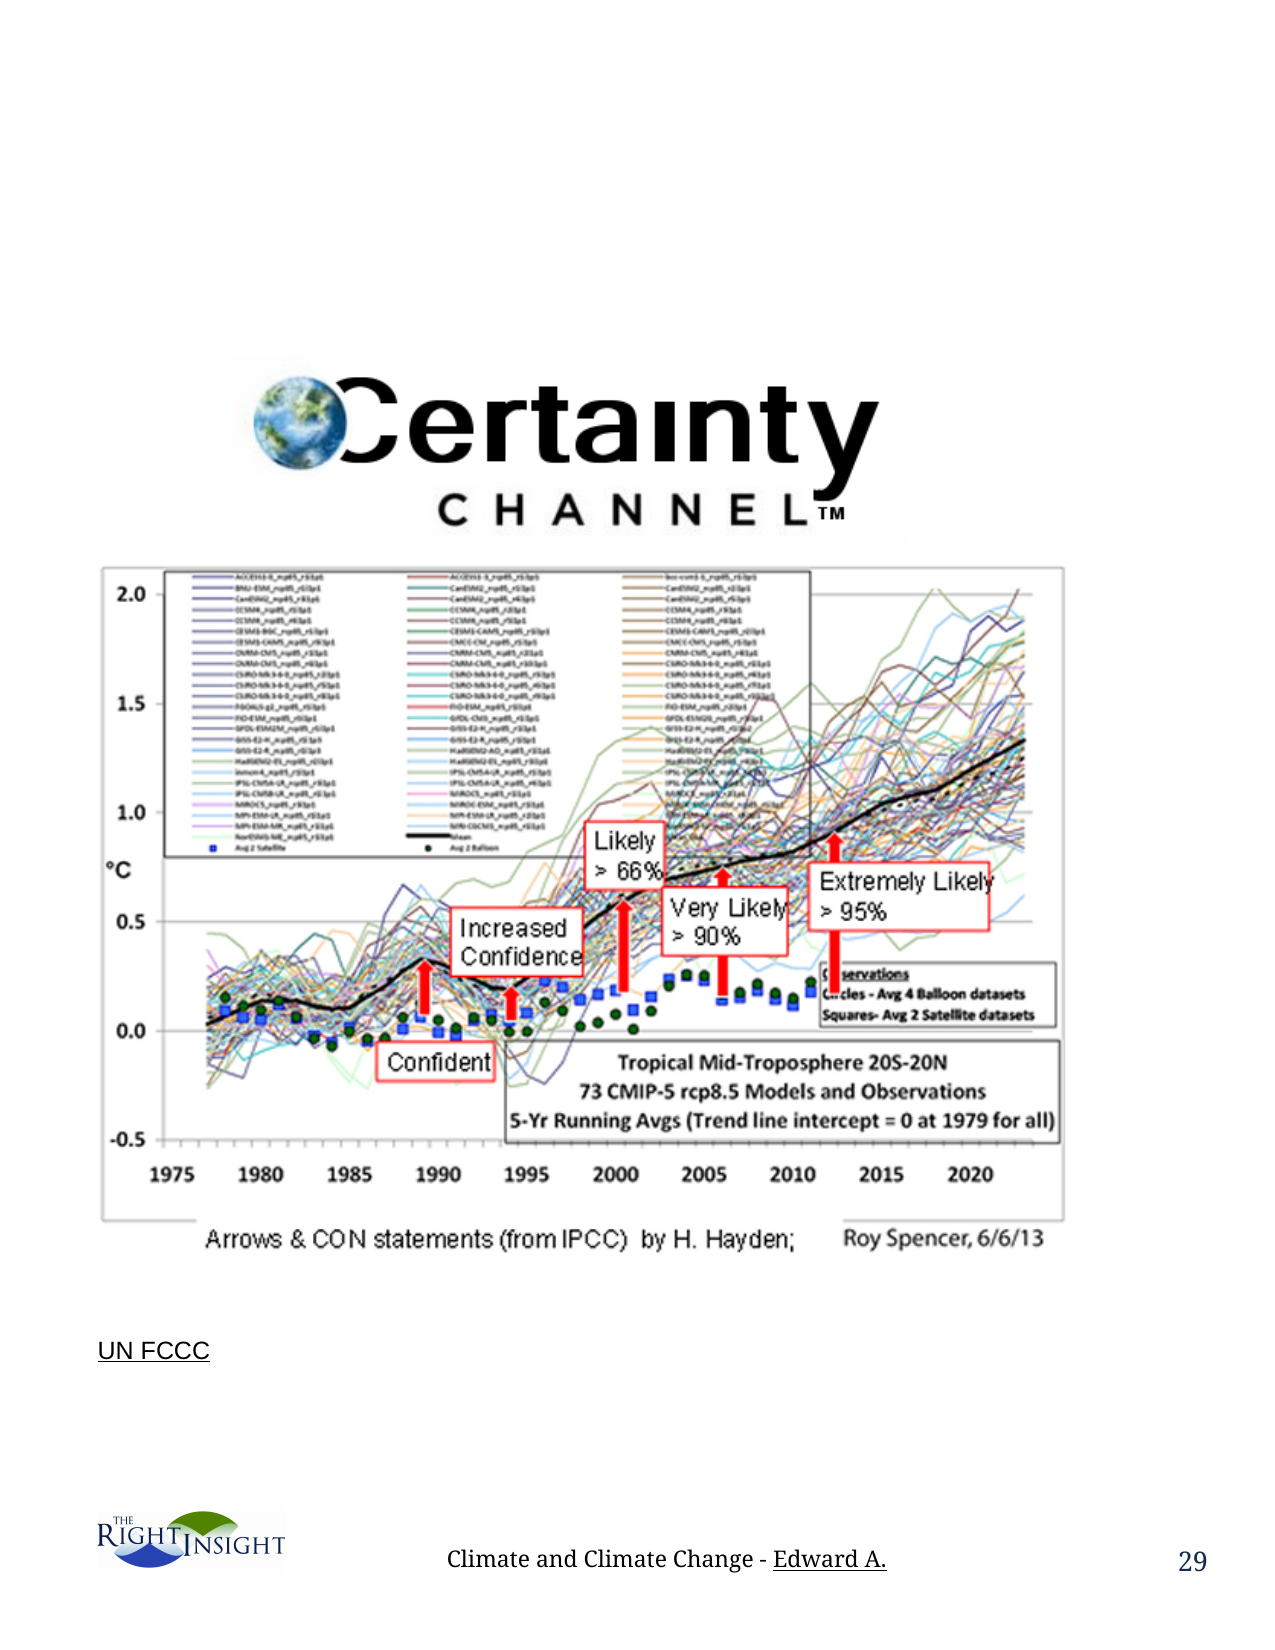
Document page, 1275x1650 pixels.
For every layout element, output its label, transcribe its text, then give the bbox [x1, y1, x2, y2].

text UN FCCC [97, 1336, 1177, 1365]
picture [97, 1504, 285, 1575]
picture [97, 345, 1073, 1260]
